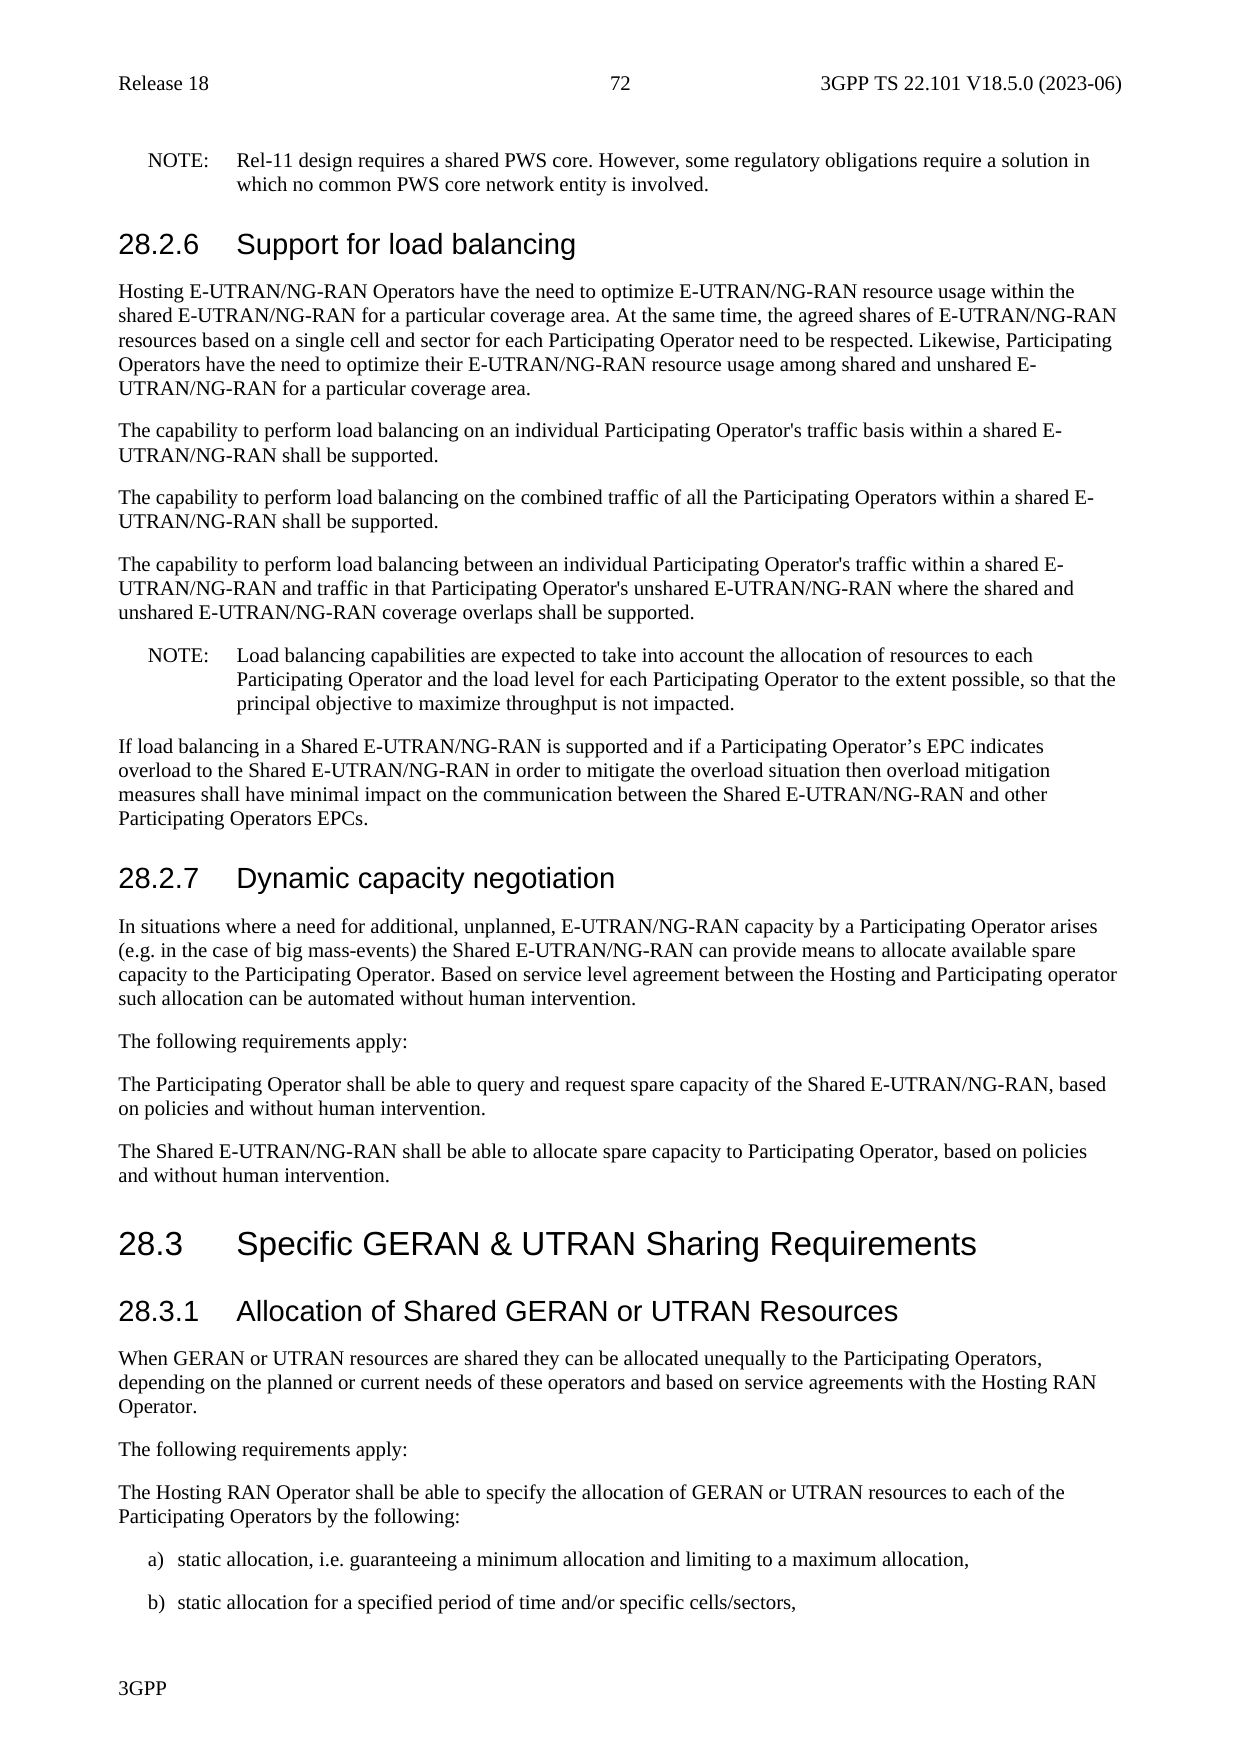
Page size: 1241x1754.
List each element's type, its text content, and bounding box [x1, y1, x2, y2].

subtitle 28.3 Specific GERAN & UTRAN Sharing Requirements [118, 1224, 1122, 1263]
subtitle 28.2.7 Dynamic capacity negotiation [118, 862, 1122, 895]
text When GERAN or UTRAN resources are shared they can be allocated unequally to the Participating Operators, depending on the planned or current needs of these operators and based on service agreements with the Hosting RAN Operator. [118, 1346, 1122, 1418]
text The following requirements apply: [118, 1437, 1122, 1461]
text NOTE: Load balancing capabilities are expected to take into account the allocation of resources to each Participating Operator and the load level for each Participating Operator to the extent possible, so that the principal objective to maximize throughput is not impacted. [148, 643, 1122, 715]
subtitle 28.2.6 Support for load balancing [118, 227, 1122, 261]
text Hosting E-UTRAN/NG-RAN Operators have the need to optimize E-UTRAN/NG-RAN resource usage within the shared E-UTRAN/NG-RAN for a particular coverage area. At the same time, the agreed shares of E-UTRAN/NG-RAN resources based on a single cell and sector for each Participating Operator need to be respected. Likewise, Participating Operators have the need to optimize their E-UTRAN/NG-RAN resource usage among shared and unshared E-UTRAN/NG-RAN for a particular coverage area. [118, 279, 1122, 400]
text a) static allocation, i.e. guaranteeing a minimum allocation and limiting to a maximum allocation, [148, 1547, 1122, 1571]
text NOTE: Rel-11 design requires a shared PWS core. However, some regulatory obligations require a solution in which no common PWS core network entity is involved. [148, 148, 1122, 196]
text If load balancing in a Shared E-UTRAN/NG-RAN is supported and if a Participating Operator’s EPC indicates overload to the Shared E-UTRAN/NG-RAN in order to mitigate the overload situation then overload mitigation measures shall have minimal impact on the communication between the Shared E-UTRAN/NG-RAN and other Participating Operators EPCs. [118, 734, 1122, 830]
text In situations where a need for additional, unplanned, E-UTRAN/NG-RAN capacity by a Participating Operator arises (e.g. in the case of big mass-events) the Shared E-UTRAN/NG-RAN can provide means to allocate available spare capacity to the Participating Operator. Based on service level agreement between the Hosting and Participating operator such allocation can be automated without human intervention. [118, 914, 1122, 1010]
text The Shared E-UTRAN/NG-RAN shall be able to allocate spare capacity to Participating Operator, based on policies and without human intervention. [118, 1138, 1122, 1187]
text b) static allocation for a specified period of time and/or specific cells/sectors, [148, 1589, 1122, 1614]
subtitle 28.3.1 Allocation of Shared GERAN or UTRAN Resources [118, 1294, 1122, 1327]
text The Participating Operator shall be able to query and request spare capacity of the Shared E-UTRAN/NG-RAN, based on policies and without human intervention. [118, 1072, 1122, 1120]
text The capability to perform load balancing on the combined traffic of all the Participating Operators within a shared E-UTRAN/NG-RAN shall be supported. [118, 485, 1122, 533]
text The Hosting RAN Operator shall be able to specify the allocation of GERAN or UTRAN resources to each of the Participating Operators by the following: [118, 1480, 1122, 1528]
text The following requirements apply: [118, 1029, 1122, 1053]
text The capability to perform load balancing on an individual Participating Operator's traffic basis within a shared E-UTRAN/NG-RAN shall be supported. [118, 418, 1122, 467]
text The capability to perform load balancing between an individual Participating Operator's traffic within a shared E-UTRAN/NG-RAN and traffic in that Participating Operator's unshared E-UTRAN/NG-RAN where the shared and unshared E-UTRAN/NG-RAN coverage overlaps shall be supported. [118, 552, 1122, 624]
